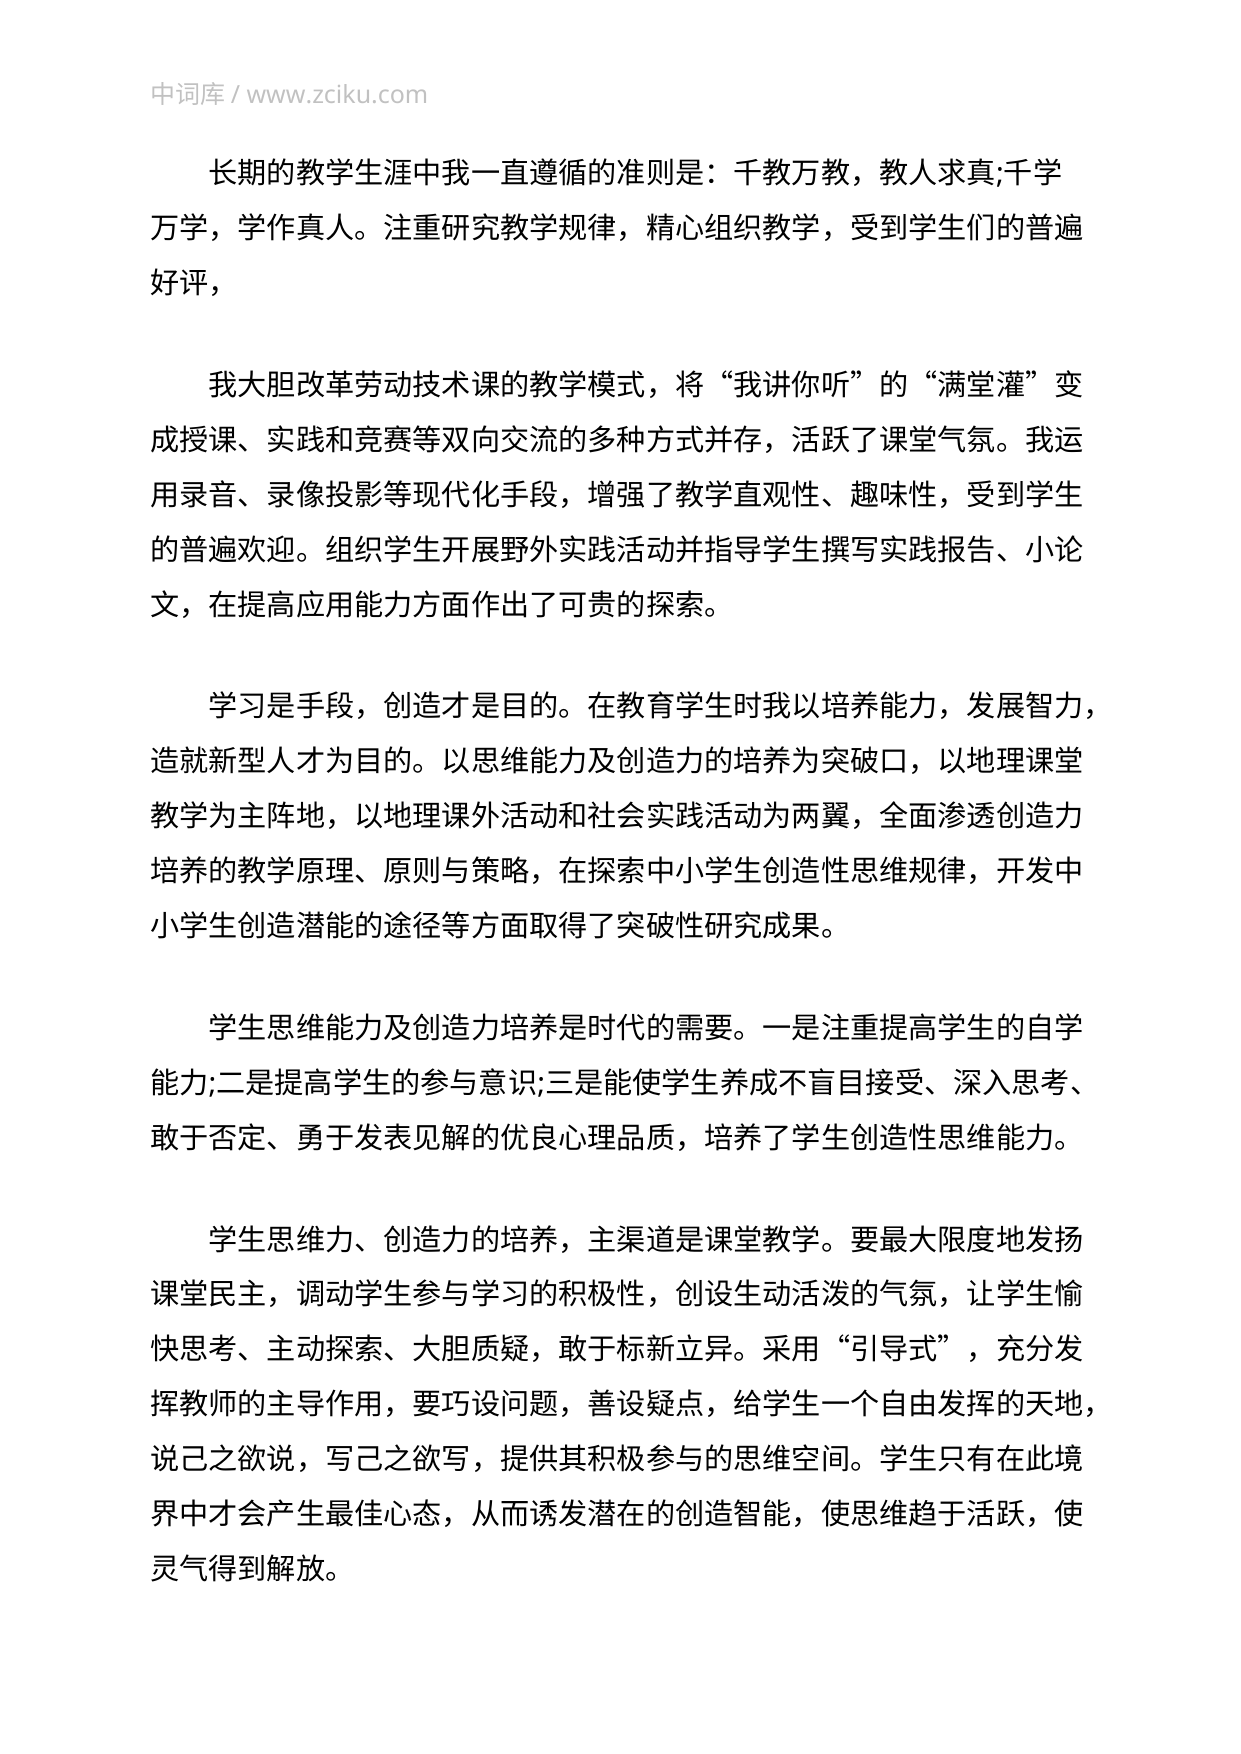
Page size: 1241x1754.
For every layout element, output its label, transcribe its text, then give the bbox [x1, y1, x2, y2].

text 学生思维能力及创造力培养是时代的需要。一是注重提高学生的自学能力;二是提高学生的参与意识;三是能使学生养成不盲目接受、深入思考、敢于否定、勇于发表见解的优良心理品质，培养了学生创造性思维能力。 [150, 1004, 1090, 1157]
text 我大胆改革劳动技术课的教学模式，将“我讲你听”的“满堂灌”变成授课、实践和竞赛等双向交流的多种方式并存，活跃了课堂气氛。我运用录音、录像投影等现代化手段，增强了教学直观性、趣味性，受到学生的普遍欢迎。组织学生开展野外实践活动并指导学生撰写实践报告、小论文，在提高应用能力方面作出了可贵的探索。 [150, 362, 1090, 623]
text 学生思维力、创造力的培养，主渠道是课堂教学。要最大限度地发扬课堂民主，调动学生参与学习的积极性，创设生动活泼的气氛，让学生愉快思考、主动探索、大胆质疑，敢于标新立异。采用“引导式”，充分发挥教师的主导作用，要巧设问题，善设疑点，给学生一个自由发挥的天地，说己之欲说，写己之欲写，提供其积极参与的思维空间。学生只有在此境界中才会产生最佳心态，从而诱发潜在的创造智能，使思维趋于活跃，使灵气得到解放。 [150, 1216, 1090, 1588]
text 学习是手段，创造才是目的。在教育学生时我以培养能力，发展智力，造就新型人才为目的。以思维能力及创造力的培养为突破口，以地理课堂教学为主阵地，以地理课外活动和社会实践活动为两翼，全面渗透创造力培养的教学原理、原则与策略，在探索中小学生创造性思维规律，开发中小学生创造潜能的途径等方面取得了突破性研究成果。 [150, 683, 1090, 945]
text 长期的教学生涯中我一直遵循的准则是：千教万教，教人求真;千学万学，学作真人。注重研究教学规律，精心组织教学，受到学生们的普遍好评， [150, 150, 1090, 302]
